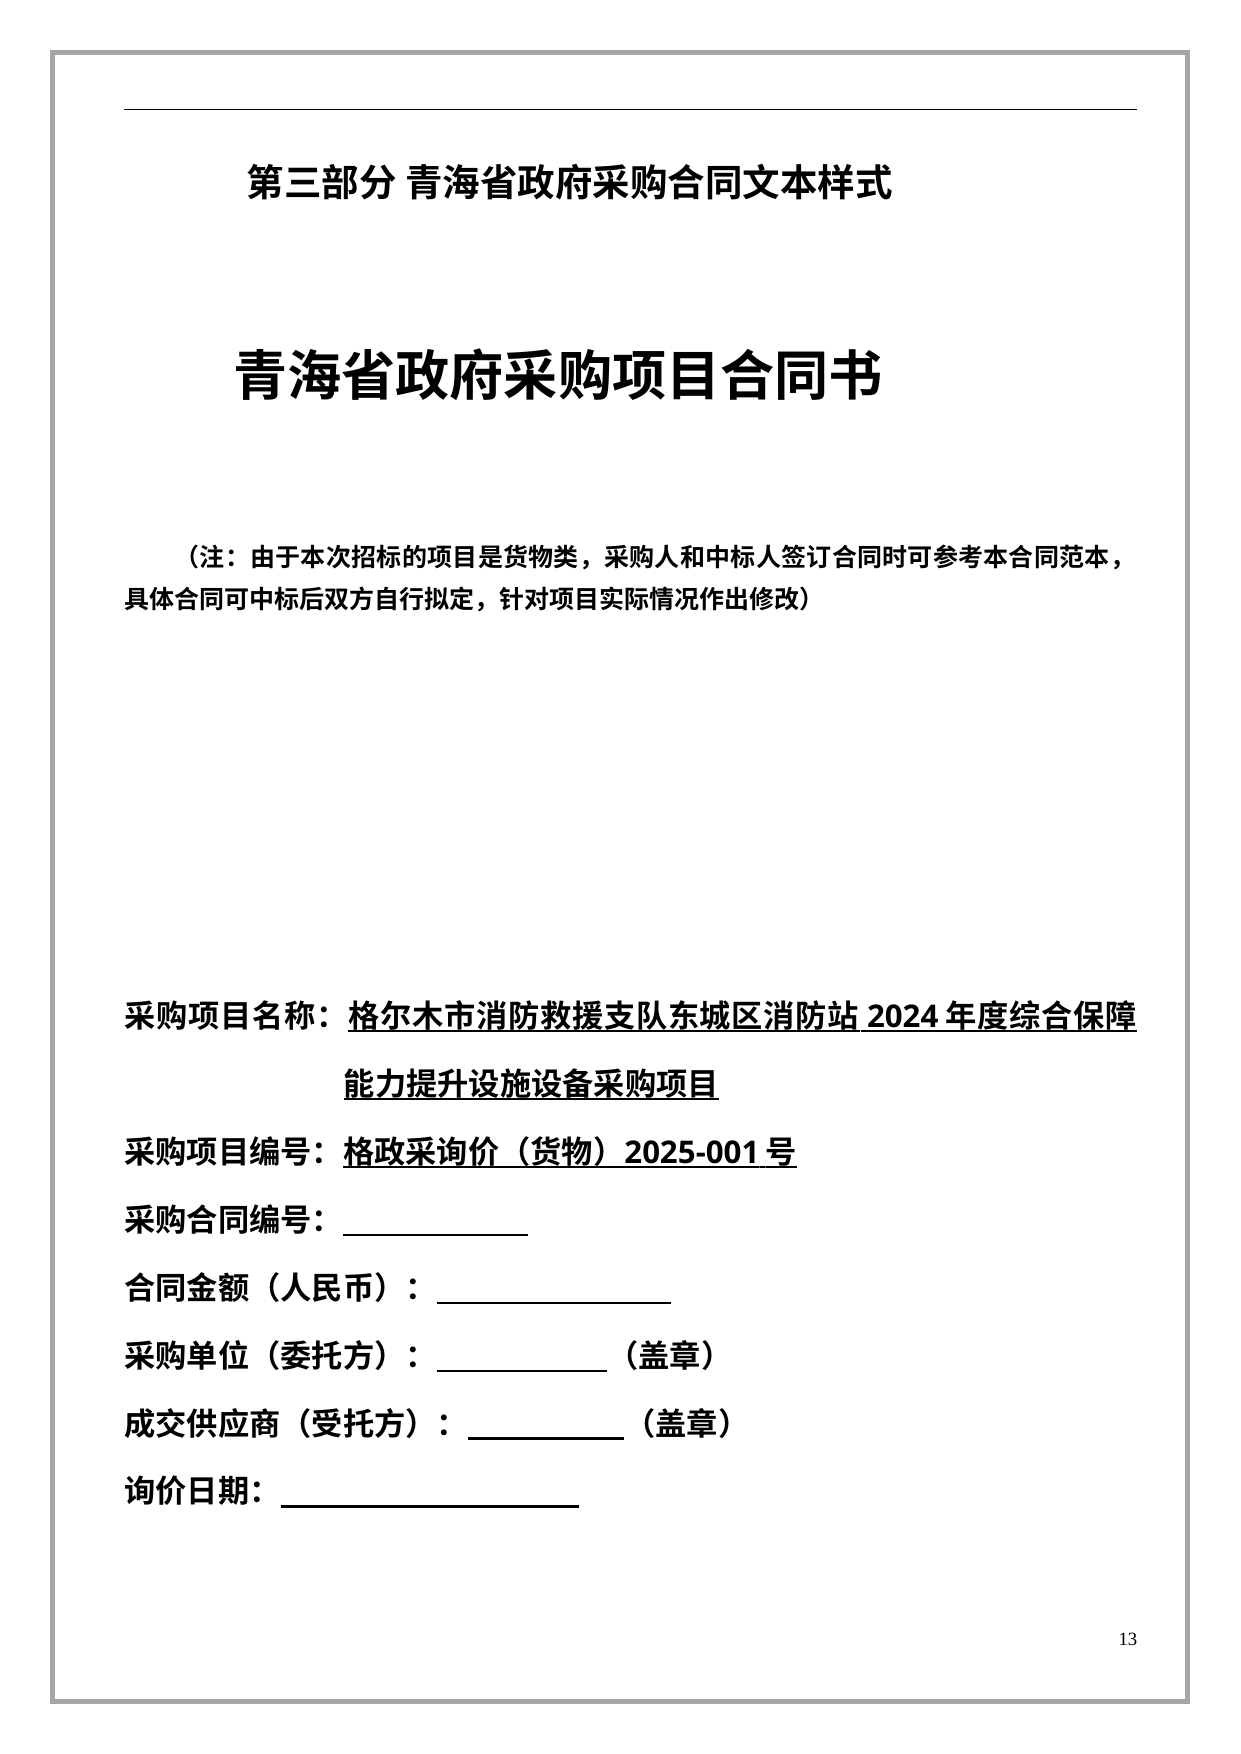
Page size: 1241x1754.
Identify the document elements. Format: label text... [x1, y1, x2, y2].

text 采购项目编号：格政采询价（货物）2025-001号 [124, 1127, 1137, 1173]
text （注：由于本次招标的项目是货物类，采购人和中标人签订合同时可参考本合同范本，具体合同可中标后双方自行拟定，针对项目实际情况作出修改） [124, 533, 1137, 616]
text 采购单位（委托方）： （盖章） [124, 1331, 1137, 1376]
text 成交供应商（受托方）： （盖章） [124, 1399, 1137, 1444]
text 采购合同编号： [124, 1195, 1137, 1241]
text 采购项目名称：格尔木市消防救援支队东城区消防站2024年度综合保障能力提升设施设备采购项目 [124, 991, 1137, 1104]
text 询价日期： [124, 1467, 1137, 1512]
text 第三部分 青海省政府采购合同文本样式 [124, 153, 1137, 207]
text 合同金额（人民币）： [124, 1263, 1137, 1308]
text 青海省政府采购项目合同书 [124, 332, 1137, 411]
